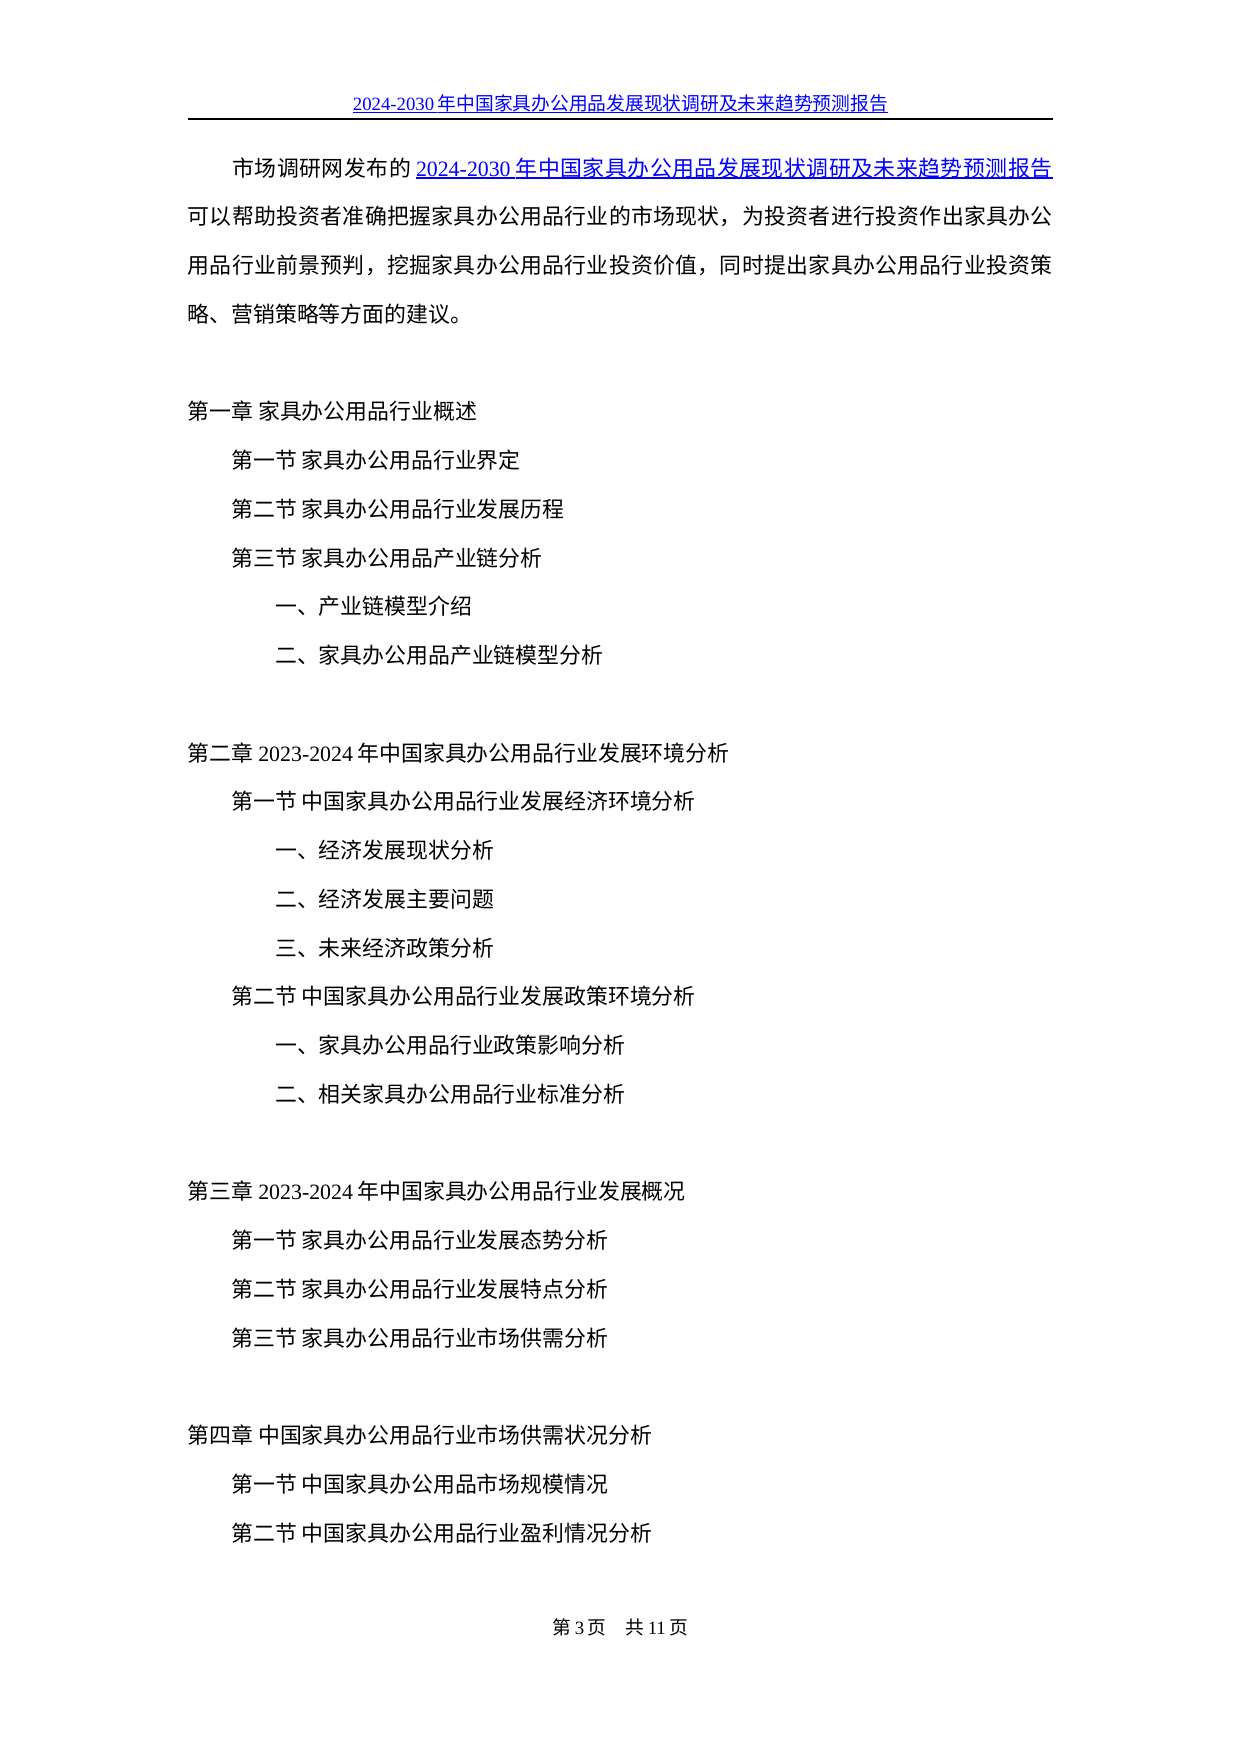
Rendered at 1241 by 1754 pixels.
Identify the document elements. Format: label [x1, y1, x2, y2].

text [187, 150, 1053, 1548]
